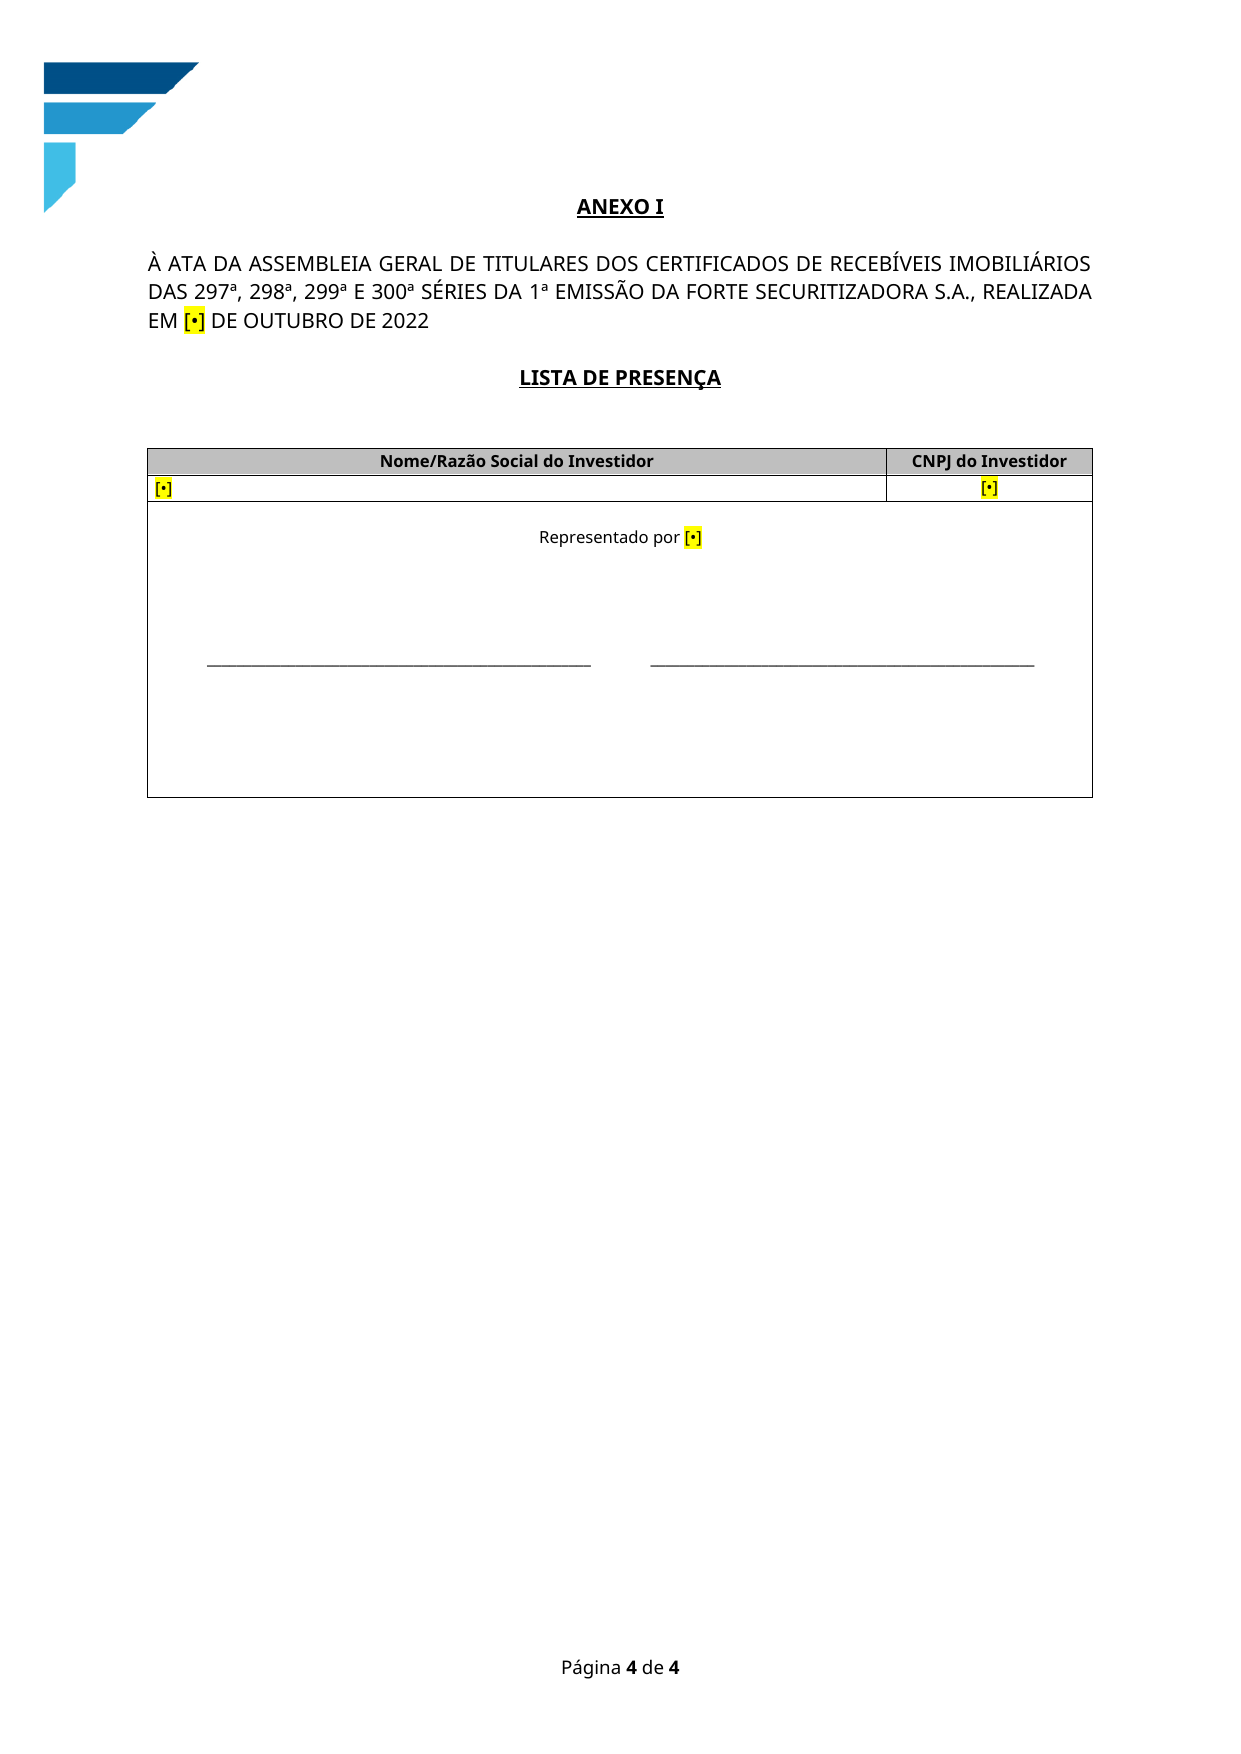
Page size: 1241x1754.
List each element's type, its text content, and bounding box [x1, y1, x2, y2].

text ANEXO I [148, 192, 1092, 220]
picture [25, 31, 212, 227]
table_cell Representado por [•] ____________________________________________________ ____________________________________________________ [148, 502, 1092, 797]
table_cell [•] [148, 476, 886, 501]
table_header Nome/Razão Social do Investidor [148, 449, 886, 474]
text LISTA DE PRESENÇA [148, 363, 1092, 391]
table_header CNPJ do Investidor [887, 449, 1092, 474]
text À ATA DA ASSEMBLEIA GERAL DE TITULARES DOS CERTIFICADOS DE RECEBÍVEIS IMOBILIÁRIOS DAS 297ª, 298ª, 299ª E 300ª SÉRIES DA 1ª EMISSÃO DA FORTE SECURITIZADORA S.A., REALIZADA EM [•] DE OUTUBRO DE 2022 [148, 249, 1092, 334]
table_cell [•] [887, 476, 1092, 501]
